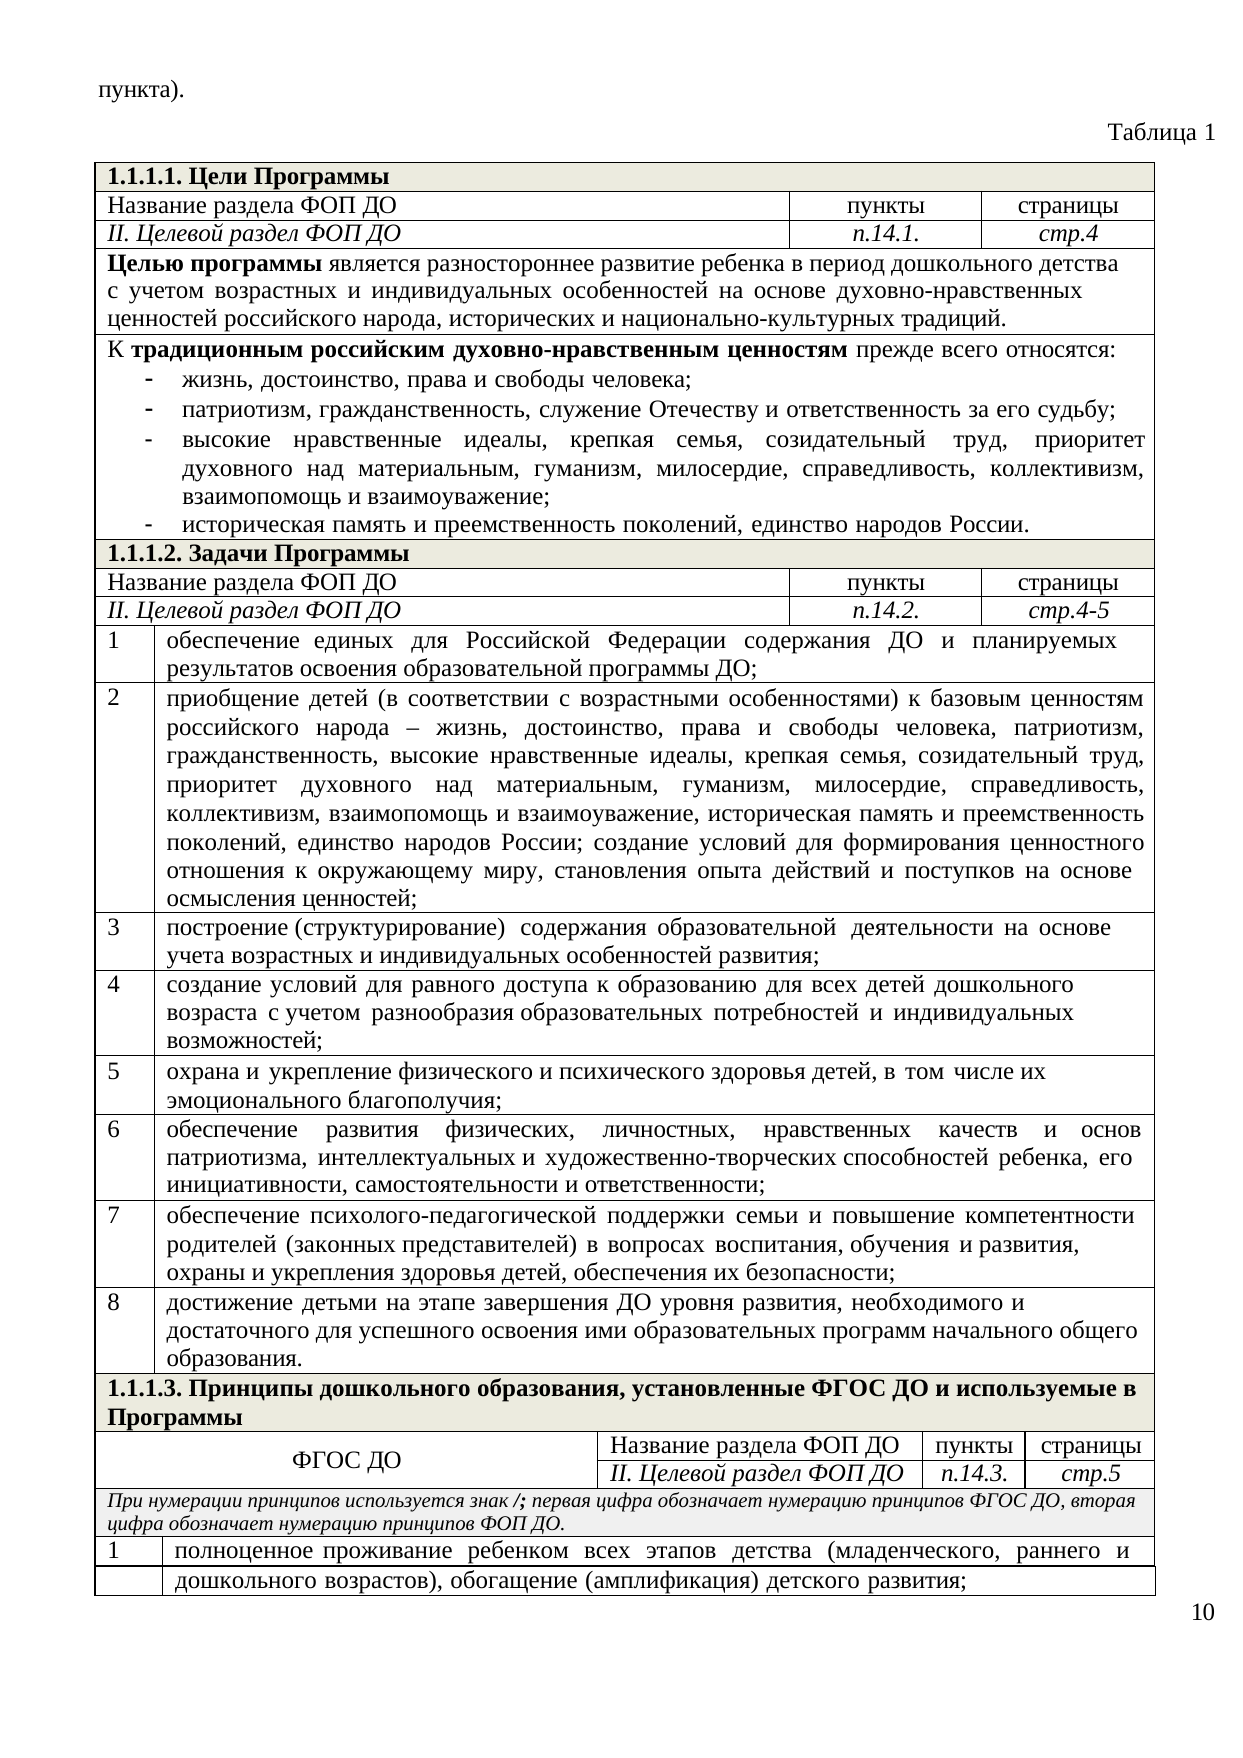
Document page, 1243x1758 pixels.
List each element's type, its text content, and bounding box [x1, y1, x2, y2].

table_cell страницы [982, 569, 1154, 596]
table_cell обеспечение единых для Российской Федерации содержания ДО и планируемых результатов освоения образовательной программы ДО; [155, 626, 1154, 682]
table_cell п.14.3. [923, 1461, 1024, 1488]
table_cell страницы [982, 192, 1154, 219]
table_cell пункты [790, 569, 981, 596]
table_cell ФГОС ДО [96, 1432, 597, 1488]
table_cell обеспечение развития физических, личностных, нравственных качеств и основ патриотизма, интеллектуальных и художественно-творческих способностей ребенка, его инициативности, самостоятельности и ответственности; [155, 1115, 1154, 1200]
text Таблица 1 [1107, 117, 1228, 146]
table_cell Целью программы является разностороннее развитие ребенка в период дошкольного детства с учетом возрастных и индивидуальных особенностей на основе духовно-нравственных ценностей российского народа, исторических и национально-культурных традиций. [96, 249, 1154, 334]
table_cell п.14.2. [790, 597, 981, 625]
text пункта). [98, 74, 1228, 103]
table_header дошкольного возрастов), обогащение (амплификация) детского развития; [163, 1567, 1155, 1594]
table_cell 1.1.1.3. Принципы дошкольного образования, установленные ФГОС ДО и используемые в Программы [96, 1374, 1154, 1431]
table_cell II. Целевой раздел ФОП ДО [96, 597, 789, 625]
table_cell Название раздела ФОП ДО [598, 1432, 922, 1460]
table_cell 6 [96, 1115, 154, 1200]
table_cell Название раздела ФОП ДО [96, 569, 789, 596]
table_cell II. Целевой раздел ФОП ДО [598, 1461, 922, 1488]
table_cell II. Целевой раздел ФОП ДО [96, 221, 789, 248]
table_cell охрана и укрепление физического и психического здоровья детей, в том числе их эмоционального благополучия; [155, 1056, 1154, 1114]
table_cell пункты [790, 192, 981, 219]
table_cell п.14.1. [790, 221, 981, 248]
table_cell Название раздела ФОП ДО [96, 192, 789, 219]
table_cell стр.4 [982, 221, 1154, 248]
table_cell страницы [1026, 1432, 1154, 1460]
table_cell стр.5 [1026, 1461, 1154, 1488]
table_header 1.1.1.1. Цели Программы [96, 163, 1154, 191]
table_cell 5 [96, 1056, 154, 1114]
table_cell 4 [96, 971, 154, 1055]
table_cell стр.4-5 [982, 597, 1154, 625]
table_cell построение (структурирование) содержания образовательной деятельности на основе учета возрастных и индивидуальных особенностей развития; [155, 913, 1154, 969]
table_cell 7 [96, 1201, 154, 1287]
table_cell При нумерации принципов используется знак /; первая цифра обозначает нумерацию принципов ФГОС ДО, вторая цифра обозначает нумерацию принципов ФОП ДО. [96, 1489, 1154, 1536]
table_cell создание условий для равного доступа к образованию для всех детей дошкольного возраста с учетом разнообразия образовательных потребностей и индивидуальных возможностей; [155, 971, 1154, 1055]
table_cell 8 [96, 1288, 154, 1373]
table_cell 2 [96, 683, 154, 912]
table_cell 3 [96, 913, 154, 969]
table_header [96, 1567, 162, 1594]
table_cell полноценное проживание ребенком всех этапов детства (младенческого, раннего и [163, 1537, 1154, 1565]
table_cell обеспечение психолого-педагогической поддержки семьи и повышение компетентности родителей (законных представителей) в вопросах воспитания, обучения и развития, охраны и укрепления здоровья детей, обеспечения их безопасности; [155, 1201, 1154, 1287]
table_cell К традиционным российским духовно-нравственным ценностям прежде всего относятся: жизнь, достоинство, права и свободы человека; патриотизм, гражданственность, служение Отечеству и ответственность за его судьбу; высокие нравственные идеалы, крепкая семья, созидательный труд, приоритет духовного над материальным, гуманизм, милосердие, справедливость, коллективизм, взаимопомощь и взаимоуважение; историческая память и преемственность поколений, единство народов России. [96, 335, 1154, 539]
table_cell достижение детьми на этапе завершения ДО уровня развития, необходимого и достаточного для успешного освоения ими образовательных программ начального общего образования. [155, 1288, 1154, 1373]
table_cell приобщение детей (в соответствии с возрастными особенностями) к базовым ценностям российского народа – жизнь, достоинство, права и свободы человека, патриотизм, гражданственность, высокие нравственные идеалы, крепкая семья, созидательный труд, приоритет духовного над материальным, гуманизм, милосердие, справедливость, коллективизм, взаимопомощь и взаимоуважение, историческая память и преемственность поколений, единство народов России; создание условий для формирования ценностного отношения к окружающему миру, становления опыта действий и поступков на основе осмысления ценностей; [155, 683, 1154, 912]
table_cell 1.1.1.2. Задачи Программы [96, 540, 1154, 568]
table_cell 1 [96, 1537, 162, 1565]
table_cell пункты [923, 1432, 1024, 1460]
table_cell 1 [96, 626, 154, 682]
